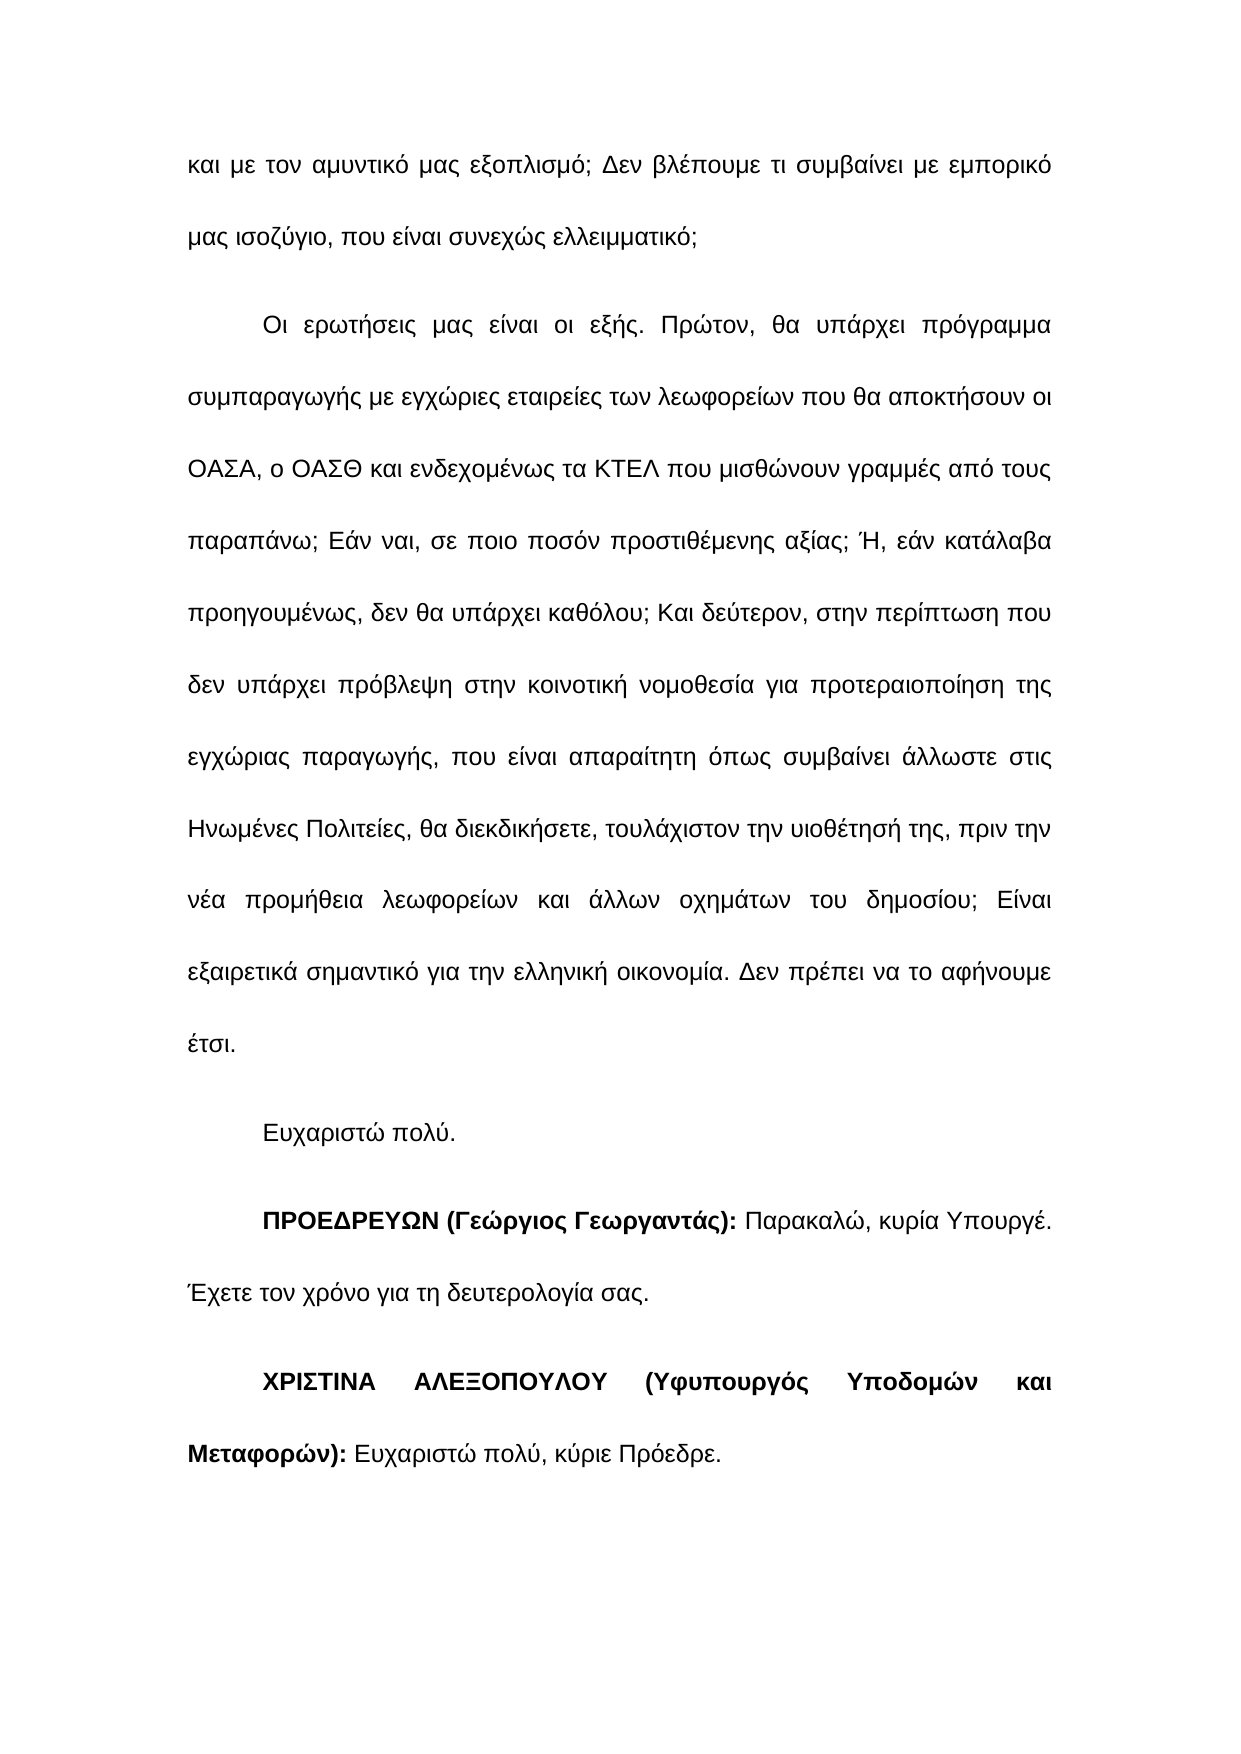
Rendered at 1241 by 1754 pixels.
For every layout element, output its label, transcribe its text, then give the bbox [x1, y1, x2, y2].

text ΧΡΙΣΤΙΝΑ ΑΛΕΞΟΠΟΥΛΟΥ (Υφυπουργός Υποδομών και Μεταφορών): Ευχαριστώ πολύ, κύριε Πρόεδρε. [187, 1367, 1053, 1467]
text Οι ερωτήσεις μας είναι οι εξής. Πρώτον, θα υπάρχει πρόγραμμα συμπαραγωγής με εγχώριες εταιρείες των λεωφορείων που θα αποκτήσουν οι ΟΑΣΑ, ο ΟΑΣΘ και ενδεχομένως τα ΚΤΕΛ που μισθώνουν γραμμές από τους παραπάνω; Εάν ναι, σε ποιο ποσόν προστιθέμενης αξίας; Ή, εάν κατάλαβα προηγουμένως, δεν θα υπάρχει καθόλου; Και δεύτερον, στην περίπτωση που δεν υπάρχει πρόβλεψη στην κοινοτική νομοθεσία για προτεραιοποίηση της εγχώριας παραγωγής, που είναι απαραίτητη όπως συμβαίνει άλλωστε στις Ηνωμένες Πολιτείες, θα διεκδικήσετε, τουλάχιστον την υιοθέτησή της, πριν την νέα προμήθεια λεωφορείων και άλλων οχημάτων του δημοσίου; Είναι εξαιρετικά σημαντικό για την ελληνική οικονομία. Δεν πρέπει να το αφήνουμε έτσι. [187, 310, 1053, 1058]
text ΠΡΟΕΔΡΕΥΩΝ (Γεώργιος Γεωργαντάς): Παρακαλώ, κυρία Υπουργέ. Έχετε τον χρόνο για τη δευτερολογία σας. [187, 1206, 1053, 1307]
text Ευχαριστώ πολύ. [187, 1118, 1053, 1146]
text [187, 150, 1053, 251]
